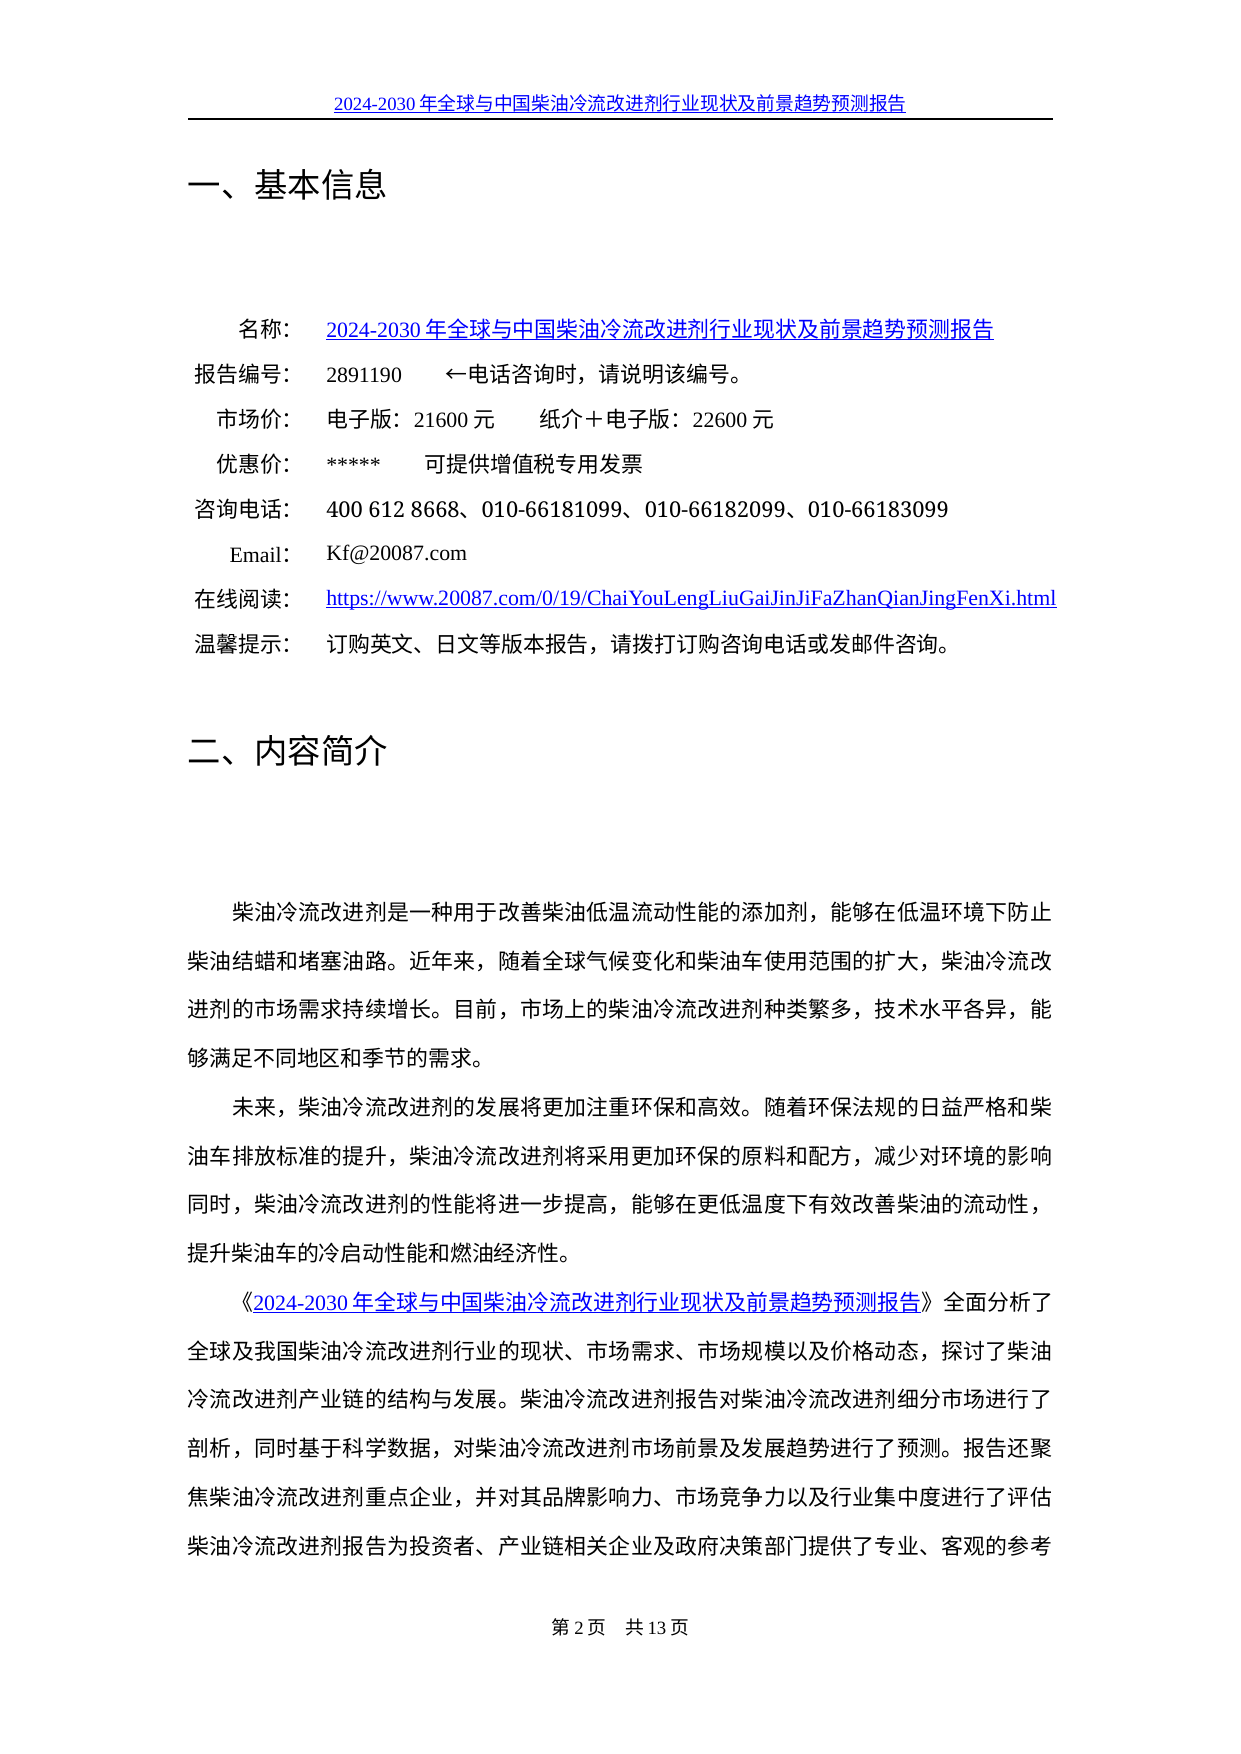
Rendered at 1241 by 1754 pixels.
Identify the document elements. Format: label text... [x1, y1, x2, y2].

title 二、内容简介 [187, 717, 1053, 782]
table_cell Email： [167, 537, 315, 582]
table_header 2024-2030年全球与中国柴油冷流改进剂行业现状及前景趋势预测报告 [315, 312, 1073, 357]
table_cell 电子版：21600 元 纸介＋电子版：22600 元 [315, 402, 1073, 447]
table_header 名称： [167, 312, 315, 357]
table_cell 温馨提示： [167, 627, 315, 672]
table_cell 2891190 ←电话咨询时，请说明该编号。 [315, 357, 1073, 402]
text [187, 894, 1053, 1561]
table_cell 优惠价： [167, 447, 315, 492]
table_cell 咨询电话： [167, 492, 315, 537]
title 一、基本信息 [187, 150, 1053, 215]
table_cell [315, 582, 1073, 627]
table_cell Kf@20087.com [315, 537, 1073, 582]
table_cell 报告编号： [167, 357, 315, 402]
table_cell 市场价： [167, 402, 315, 447]
table_cell 在线阅读： [167, 582, 315, 627]
table_cell 订购英文、日文等版本报告，请拨打订购咨询电话或发邮件咨询。 [315, 627, 1073, 672]
table_cell 400 612 8668、010-66181099、010-66182099、010-66183099 [315, 492, 1073, 537]
table_cell ***** 可提供增值税专用发票 [315, 447, 1073, 492]
